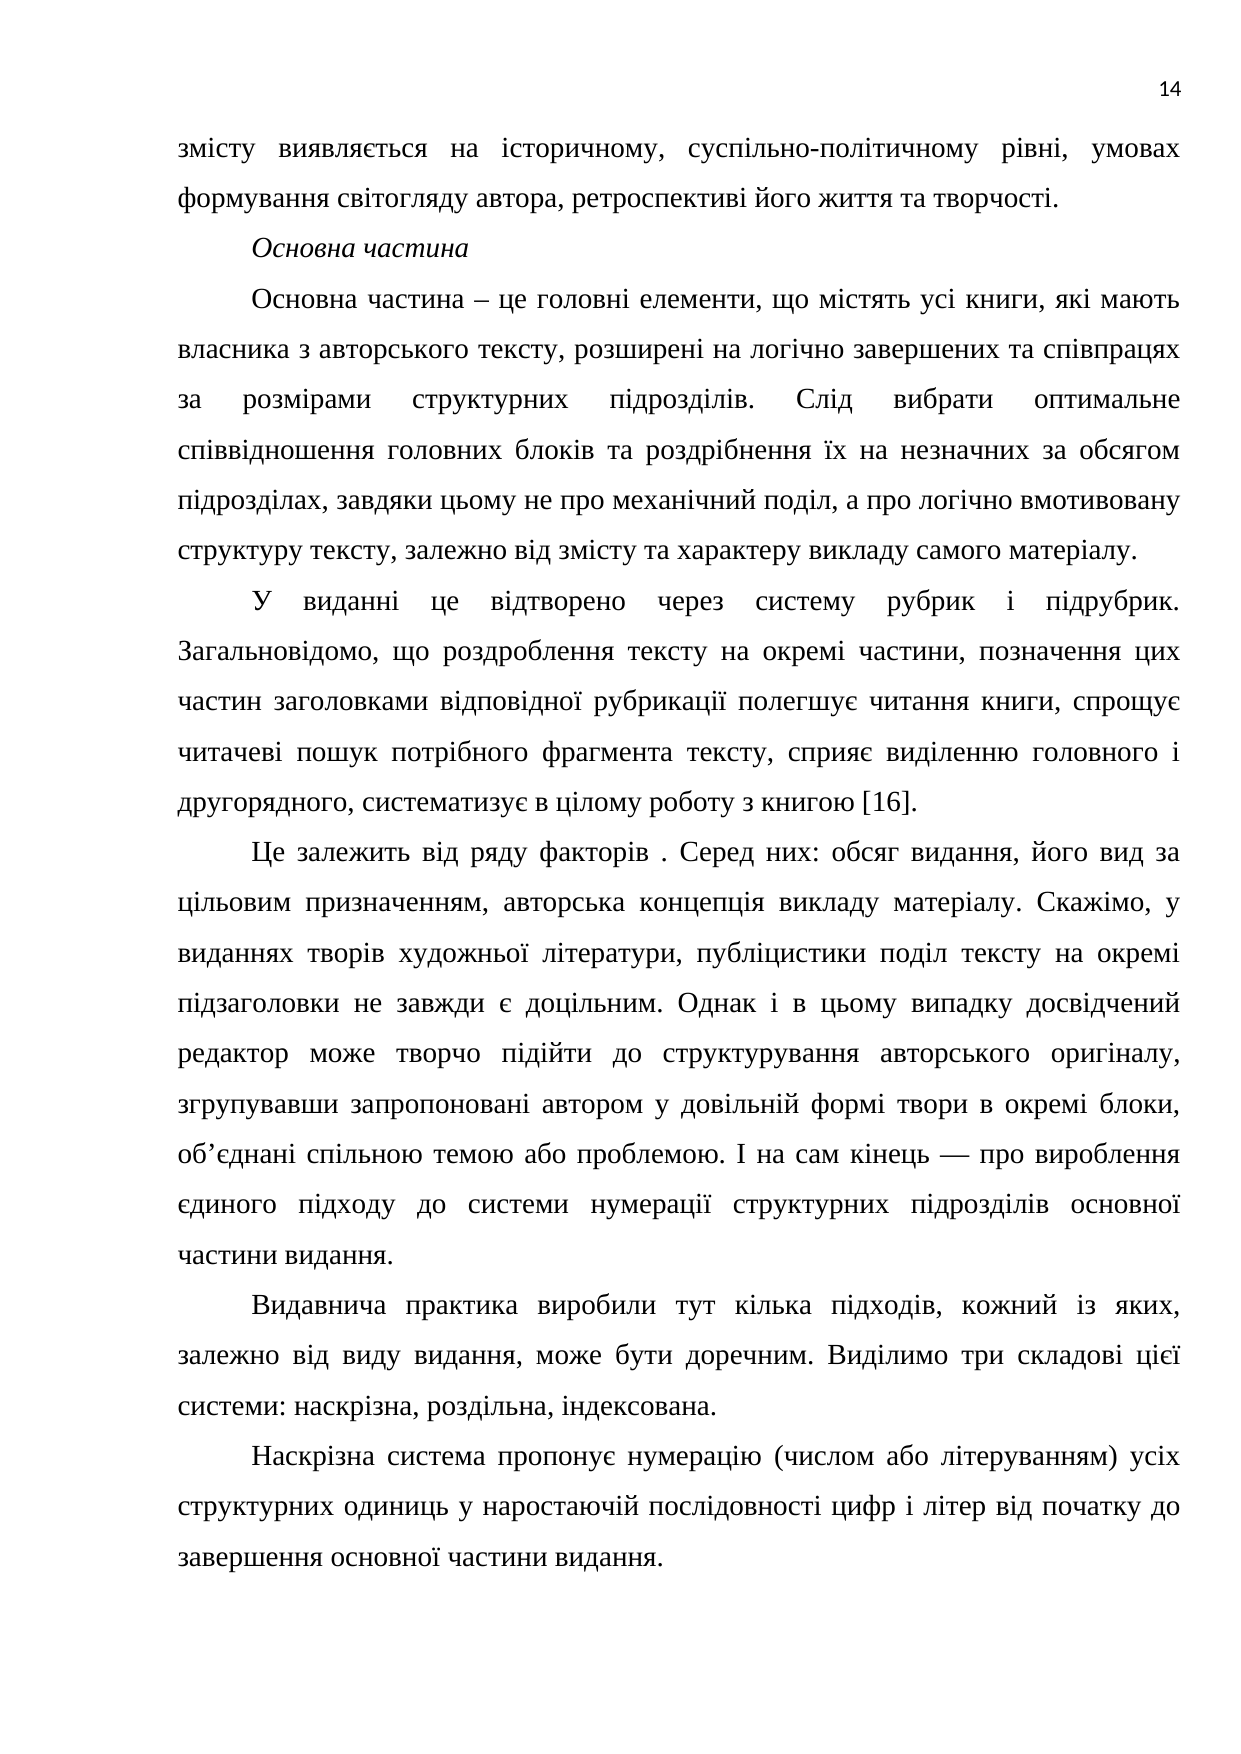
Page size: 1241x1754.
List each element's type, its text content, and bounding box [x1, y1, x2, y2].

text Наскрізна система пропонує нумерацію (числом або літеруванням) усіх структурних одиниць у наростаючій послідовності цифр і літер від початку до завершення основної частини видання. [177, 1438, 1181, 1572]
text Основна частина [177, 231, 1181, 264]
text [177, 130, 1181, 214]
text Це залежить від ряду факторів . Серед них: обсяг видання, його вид за цільовим призначенням, авторська концепція викладу матеріалу. Скажімо, у виданнях творів художньої літератури, публіцистики поділ тексту на окремі підзаголовки не завжди є доцільним. Однак і в цьому випадку досвідчений редактор може творчо підійти до структурування авторського оригіналу, згрупувавши запропоновані автором у довільній формі твори в окремі блоки, об’єднані спільною темою або проблемою. І на сам кінець — про вироблення єдиного підходу до системи нумерації структурних підрозділів основної частини видання. [177, 834, 1181, 1270]
text Основна частина – це головні елементи, що містять усі книги, які мають власника з авторського тексту, розширені на логічно завершених та співпрацях за розмірами структурних підрозділів. Слід вибрати оптимальне співвідношення головних блоків та роздрібнення їх на незначних за обсягом підрозділах, завдяки цьому не про механічний поділ, а про логічно вмотивовану структуру тексту, залежно від змісту та характеру викладу самого матеріалу. [177, 281, 1181, 566]
text У виданні це відтворено через систему рубрик і підрубрик. Загальновідомо, що роздроблення тексту на окремі частини, позначення цих частин заголовками відповідної рубрикації полегшує читання книги, спрощує читачеві пошук потрібного фрагмента тексту, сприяє виділенню головного і другорядного, систематизує в цілому роботу з книгою [16]. [177, 583, 1181, 817]
text Видавнича практика виробили тут кілька підходів, кожний із яких, залежно від виду видання, може бути доречним. Виділимо три складові цієї системи: наскрізна, роздільна, індексована. [177, 1287, 1181, 1421]
